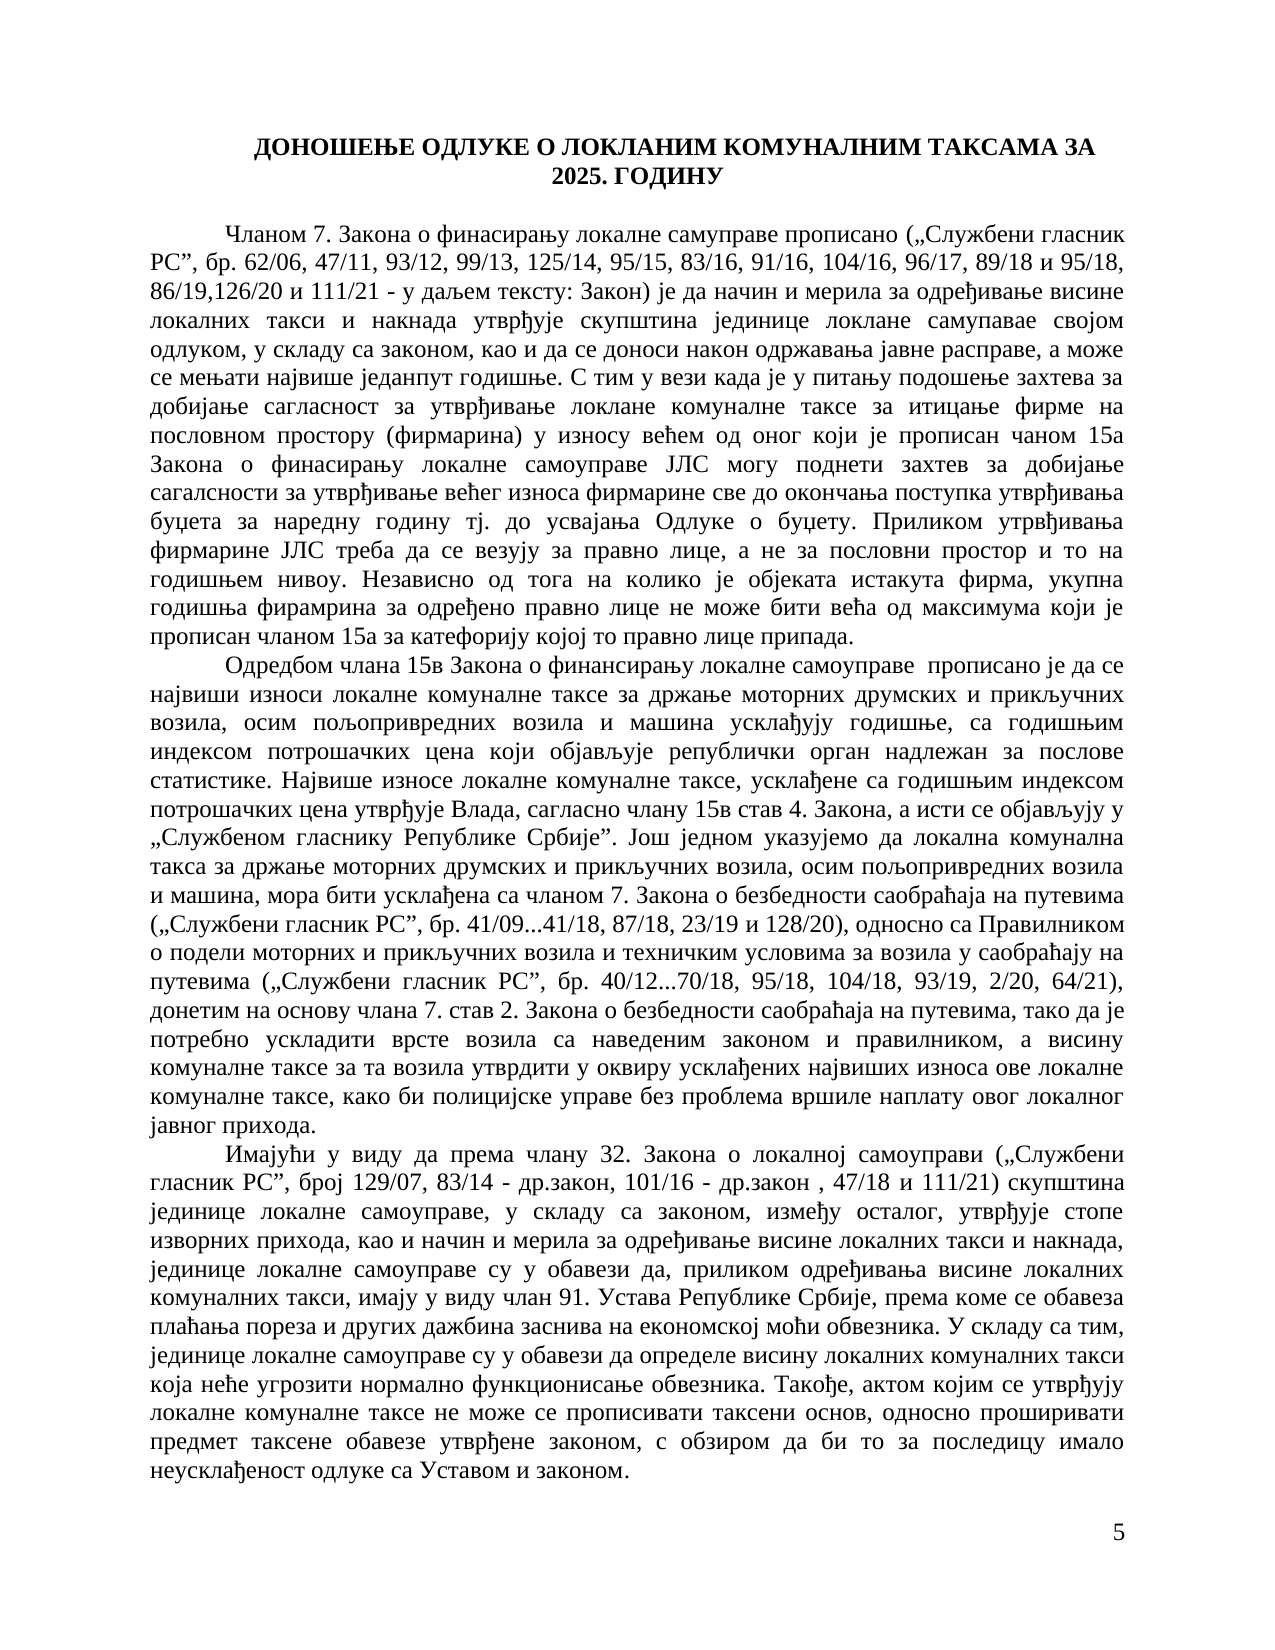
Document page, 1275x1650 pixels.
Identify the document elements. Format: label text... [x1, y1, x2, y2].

text Чланом 7. Закона о финасирању локалне самуправе прописано („Службени гласник РС”, бр. 62/06, 47/11, 93/12, 99/13, 125/14, 95/15, 83/16, 91/16, 104/16, 96/17, 89/18 и 95/18, 86/19,126/20 и 111/21 - у даљем тексту: Закон) је да начин и мерила за одређивање висине локалних такси и накнада утврђује скупштина јединице локлане самупавае својом одлуком, у складу са законом, као и да се доноси након одржавања јавне расправе, а може се мењати највише једанпут годишње. С тим у вези када је у питању подошење захтева за добијање сагласност за утврђивање локлане комуналне таксе за итицање фирме на пословном простору (фирмарина) у износу већем од оног који је прописан чаном 15а Закона о финасирању локалне самоуправе ЈЛС могу поднети захтев за добијање сагалсности за утврђивање већег износа фирмарине све до окончања поступка утврђивања буџета за наредну годину тј. до усвајања Одлуке о буџету. Приликом утрвђивања фирмарине ЈЛС треба да се везују за правно лице, а не за пословни простор и то на годишњем нивоу. Независно од тога на колико је објеката истакута фирма, укупна годишња фирамрина за одређено правно лице не може бити већа од максимума који је прописан чланом 15а за катефорију којој то правно лице припада. [150, 219, 1125, 650]
text Одредбом члана 15в Закона о финансирању локалне самоуправе прописано је да се највиши износи локалне комуналне таксе за држање моторних друмских и прикључних возила, осим пољопривредних возила и машина усклађују годишње, са годишњим индексом потрошачких цена који објављује републички орган надлежан за послове статистике. Највишe износe локалне комуналне таксе, усклађенe са годишњим индексом потрошачких цена утврђује Влада, сагласно члану 15в став 4. Закона, а исти се објављују у „Службеном гласнику Републике Србије”. Још једном указујемо да локална комунална такса за држање моторних друмских и прикључних возила, осим пољопривредних возила и машина, мора бити усклађена са чланом 7. Закона о безбедности саобраћаја на путевима („Службени гласник РС”, бр. 41/09...41/18, 87/18, 23/19 и 128/20), односно са Правилником о подели моторних и прикључних возила и техничким условима за возила у саобраћају на путевима („Службени гласник РС”, бр. 40/12...70/18, 95/18, 104/18, 93/19, 2/20, 64/21), донетим на основу члана 7. став 2. Закона о безбедности саобраћаја на путевима, тако да је потребно ускладити врсте возила са наведеним законом и правилником, а висину комуналне таксе за та возила утврдити у оквиру усклађених највиших износа ове локалне комуналне таксе, како би полицијске управе без проблема вршиле наплату овог локалног јавног прихода. [150, 650, 1125, 1139]
text Имајући у виду да према члану 32. Закона о локалној самоуправи („Службени гласник РС”, број 129/07, 83/14 - др.закон, 101/16 - др.закон , 47/18 и 111/21) скупштина јединице локалне самоуправе, у складу са законом, између осталог, утврђује стопе изворних прихода, као и начин и мерила за одређивање висине локалних такси и накнада, јединице локалне самоуправе су у обавези да, приликом одређивања висине локалних комуналних такси, имају у виду члан 91. Устава Републике Србије, према коме се обавеза плаћања пореза и других дажбина заснива на економској моћи обвезника. У складу са тим, јединице локалне самоуправе су у обавези да определе висину локалних комуналних такси која неће угрозити нормално функционисање обвезника. Такође, актом којим се утврђују локалне комуналне таксе не може се прописивати таксени основ, односно проширивати предмет таксене обавезе утврђене законом, с обзиром да би то за последицу имало неусклађеност одлуке са Уставом и законом. [150, 1139, 1125, 1484]
text ДОНОШЕЊЕ ОДЛУКЕ О ЛОКЛАНИМ КОМУНАЛНИМ ТАКСАМА ЗА 2025. ГОДИНУ [150, 132, 1125, 190]
